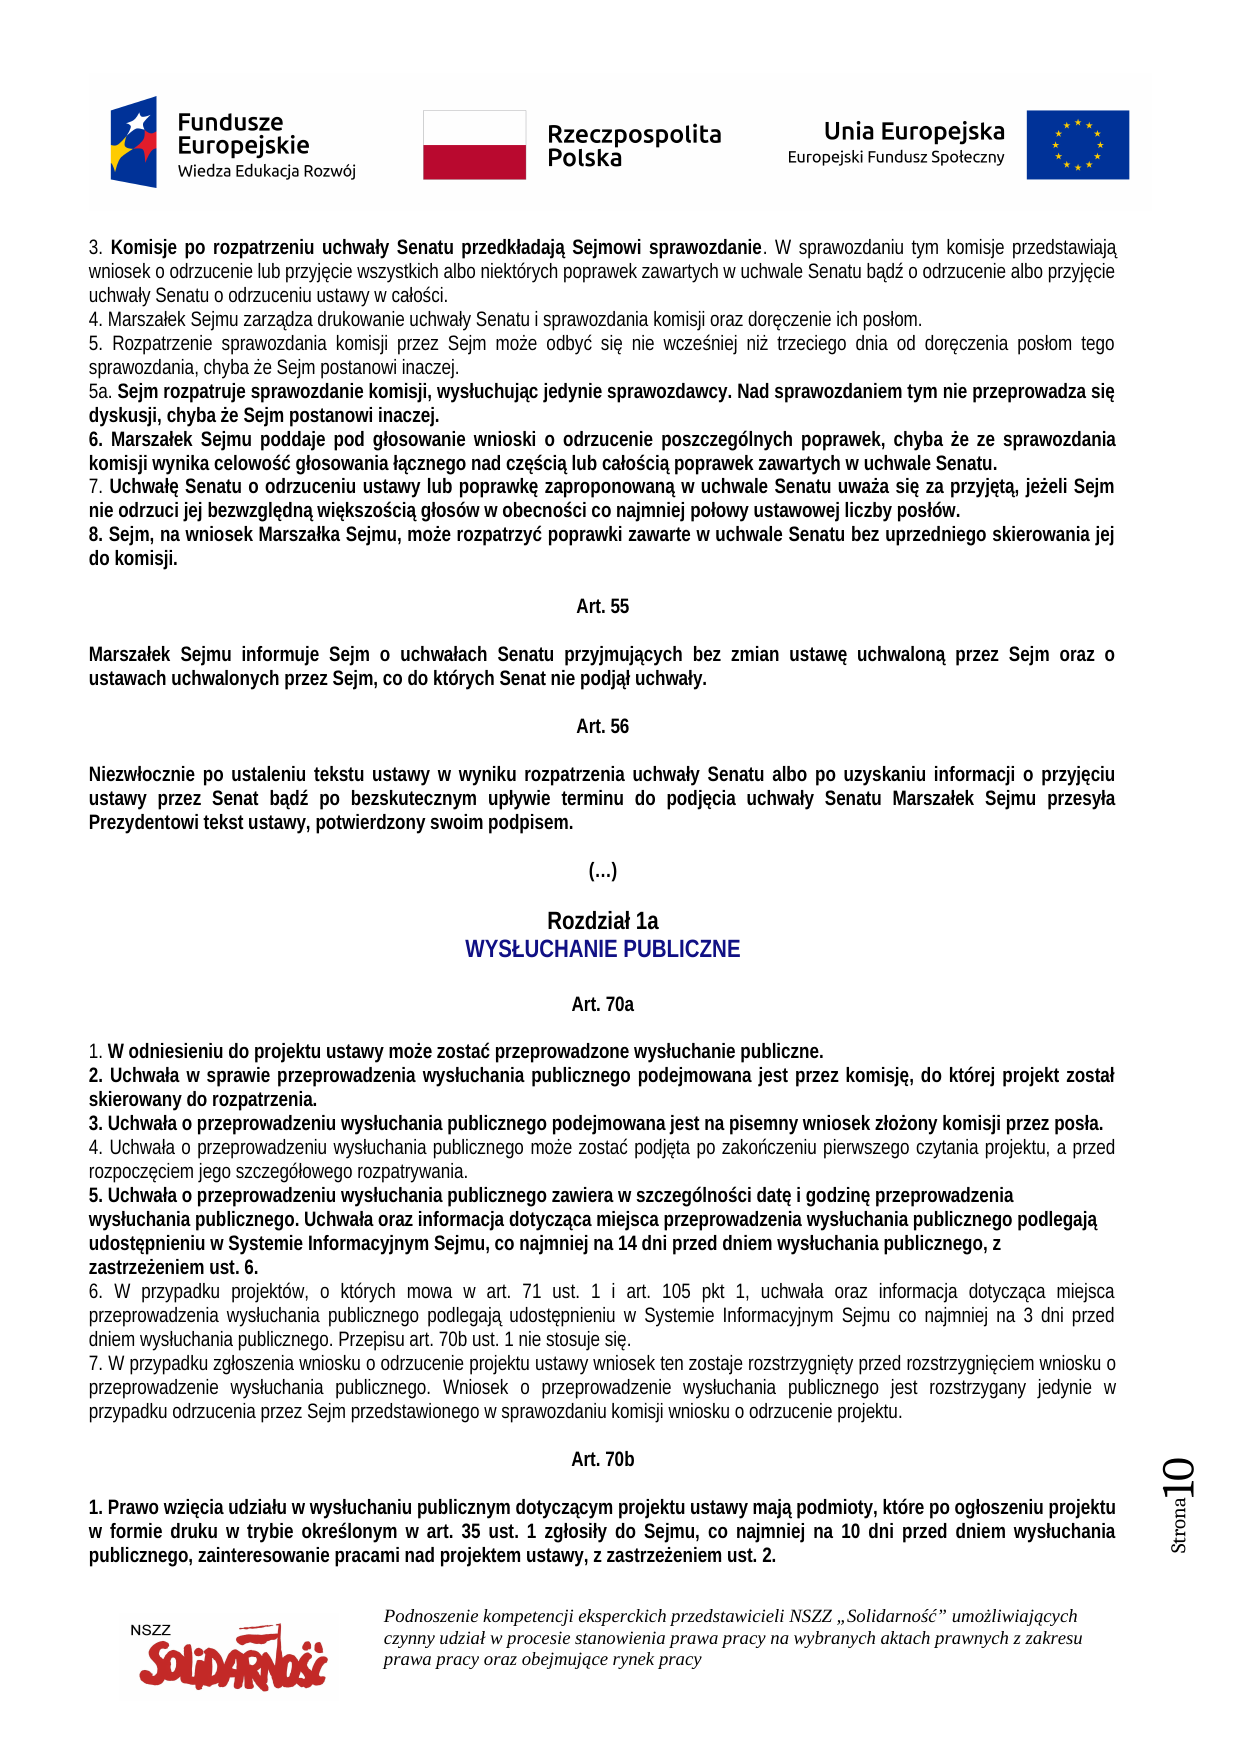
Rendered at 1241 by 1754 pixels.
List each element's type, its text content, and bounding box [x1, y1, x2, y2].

text Art. 56 [89, 714, 1117, 738]
text Art. 70a [89, 992, 1117, 1016]
text 1. W odniesieniu do projektu ustawy może zostać przeprowadzone wysłuchanie publiczne. [89, 1039, 1117, 1063]
text 4. Marszałek Sejmu zarządza drukowanie uchwały Senatu i sprawozdania komisji oraz doręczenie ich posłom. [89, 307, 1117, 331]
text Marszałek Sejmu informuje Sejm o uchwałach Senatu przyjmujących bez zmian ustawę uchwaloną przez Sejm oraz o ustawach uchwalonych przez Sejm, co do których Senat nie podjął uchwały. [89, 642, 1117, 690]
text 1. Prawo wzięcia udziału w wysłuchaniu publicznym dotyczącym projektu ustawy mają podmioty, które po ogłoszeniu projektu w formie druku w trybie określonym w art. 35 ust. 1 zgłosiły do Sejmu, co najmniej na 10 dni przed dniem wysłuchania publicznego, zainteresowanie pracami nad projektem ustawy, z zastrzeżeniem ust. 2. [89, 1495, 1117, 1567]
text 3. Komisje po rozpatrzeniu uchwały Senatu przedkładają Sejmowi sprawozdanie. W sprawozdaniu tym komisje przedstawiają wniosek o odrzucenie lub przyjęcie wszystkich albo niektórych poprawek zawartych w uchwale Senatu bądź o odrzucenie albo przyjęcie uchwały Senatu o odrzuceniu ustawy w całości. [89, 235, 1117, 307]
text 8. Sejm, na wniosek Marszałka Sejmu, może rozpatrzyć poprawki zawarte w uchwale Senatu bez uprzedniego skierowania jej do komisji. [89, 522, 1117, 570]
text 7. Uchwałę Senatu o odrzuceniu ustawy lub poprawkę zaproponowaną w uchwale Senatu uważa się za przyjętą, jeżeli Sejm nie odrzuci jej bezwzględną większością głosów w obecności co najmniej połowy ustawowej liczby posłów. [89, 474, 1117, 522]
text Rozdział 1a WYSŁUCHANIE PUBLICZNE [89, 906, 1117, 963]
text 7. W przypadku zgłoszenia wniosku o odrzucenie projektu ustawy wniosek ten zostaje rozstrzygnięty przed rozstrzygnięciem wniosku o przeprowadzenie wysłuchania publicznego. Wniosek o przeprowadzenie wysłuchania publicznego jest rozstrzygany jedynie w przypadku odrzucenia przez Sejm przedstawionego w sprawozdaniu komisji wniosku o odrzucenie projektu. [89, 1351, 1117, 1423]
text 4. Uchwała o przeprowadzeniu wysłuchania publicznego może zostać podjęta po zakończeniu pierwszego czytania projektu, a przed rozpoczęciem jego szczegółowego rozpatrywania. [89, 1135, 1117, 1183]
text Niezwłocznie po ustaleniu tekstu ustawy w wyniku rozpatrzenia uchwały Senatu albo po uzyskaniu informacji o przyjęciu ustawy przez Senat bądź po bezskutecznym upływie terminu do podjęcia uchwały Senatu Marszałek Sejmu przesyła Prezydentowi tekst ustawy, potwierdzony swoim podpisem. [89, 762, 1117, 834]
text (…) [89, 858, 1117, 882]
text Art. 55 [89, 594, 1117, 618]
text 5a. Sejm rozpatruje sprawozdanie komisji, wysłuchując jedynie sprawozdawcy. Nad sprawozdaniem tym nie przeprowadza się dyskusji, chyba że Sejm postanowi inaczej. [89, 378, 1117, 426]
text Art. 70b [89, 1447, 1117, 1471]
picture [119, 1613, 340, 1701]
text 6. W przypadku projektów, o których mowa w art. 71 ust. 1 i art. 105 pkt 1, uchwała oraz informacja dotycząca miejsca przeprowadzenia wysłuchania publicznego podlegają udostępnieniu w Systemie Informacyjnym Sejmu co najmniej na 3 dni przed dniem wysłuchania publicznego. Przepisu art. 70b ust. 1 nie stosuje się. [89, 1279, 1117, 1351]
text 5. Uchwała o przeprowadzeniu wysłuchania publicznego zawiera w szczególności datę i godzinę przeprowadzenia wysłuchania publicznego. Uchwała oraz informacja dotycząca miejsca przeprowadzenia wysłuchania publicznego podlegają udostępnieniu w Systemie Informacyjnym Sejmu, co najmniej na 14 dni przed dniem wysłuchania publicznego, z zastrzeżeniem ust. 6. [89, 1183, 1117, 1279]
text 6. Marszałek Sejmu poddaje pod głosowanie wnioski o odrzucenie poszczególnych poprawek, chyba że ze sprawozdania komisji wynika celowość głosowania łącznego nad częścią lub całością poprawek zawartych w uchwale Senatu. [89, 426, 1117, 474]
text 2. Uchwała w sprawie przeprowadzenia wysłuchania publicznego podejmowana jest przez komisję, do której projekt został skierowany do rozpatrzenia. [89, 1063, 1117, 1111]
picture [88, 73, 1152, 211]
text 5. Rozpatrzenie sprawozdania komisji przez Sejm może odbyć się nie wcześniej niż trzeciego dnia od doręczenia posłom tego sprawozdania, chyba że Sejm postanowi inaczej. [89, 331, 1117, 378]
text 3. Uchwała o przeprowadzeniu wysłuchania publicznego podejmowana jest na pisemny wniosek złożony komisji przez posła. [89, 1111, 1117, 1135]
